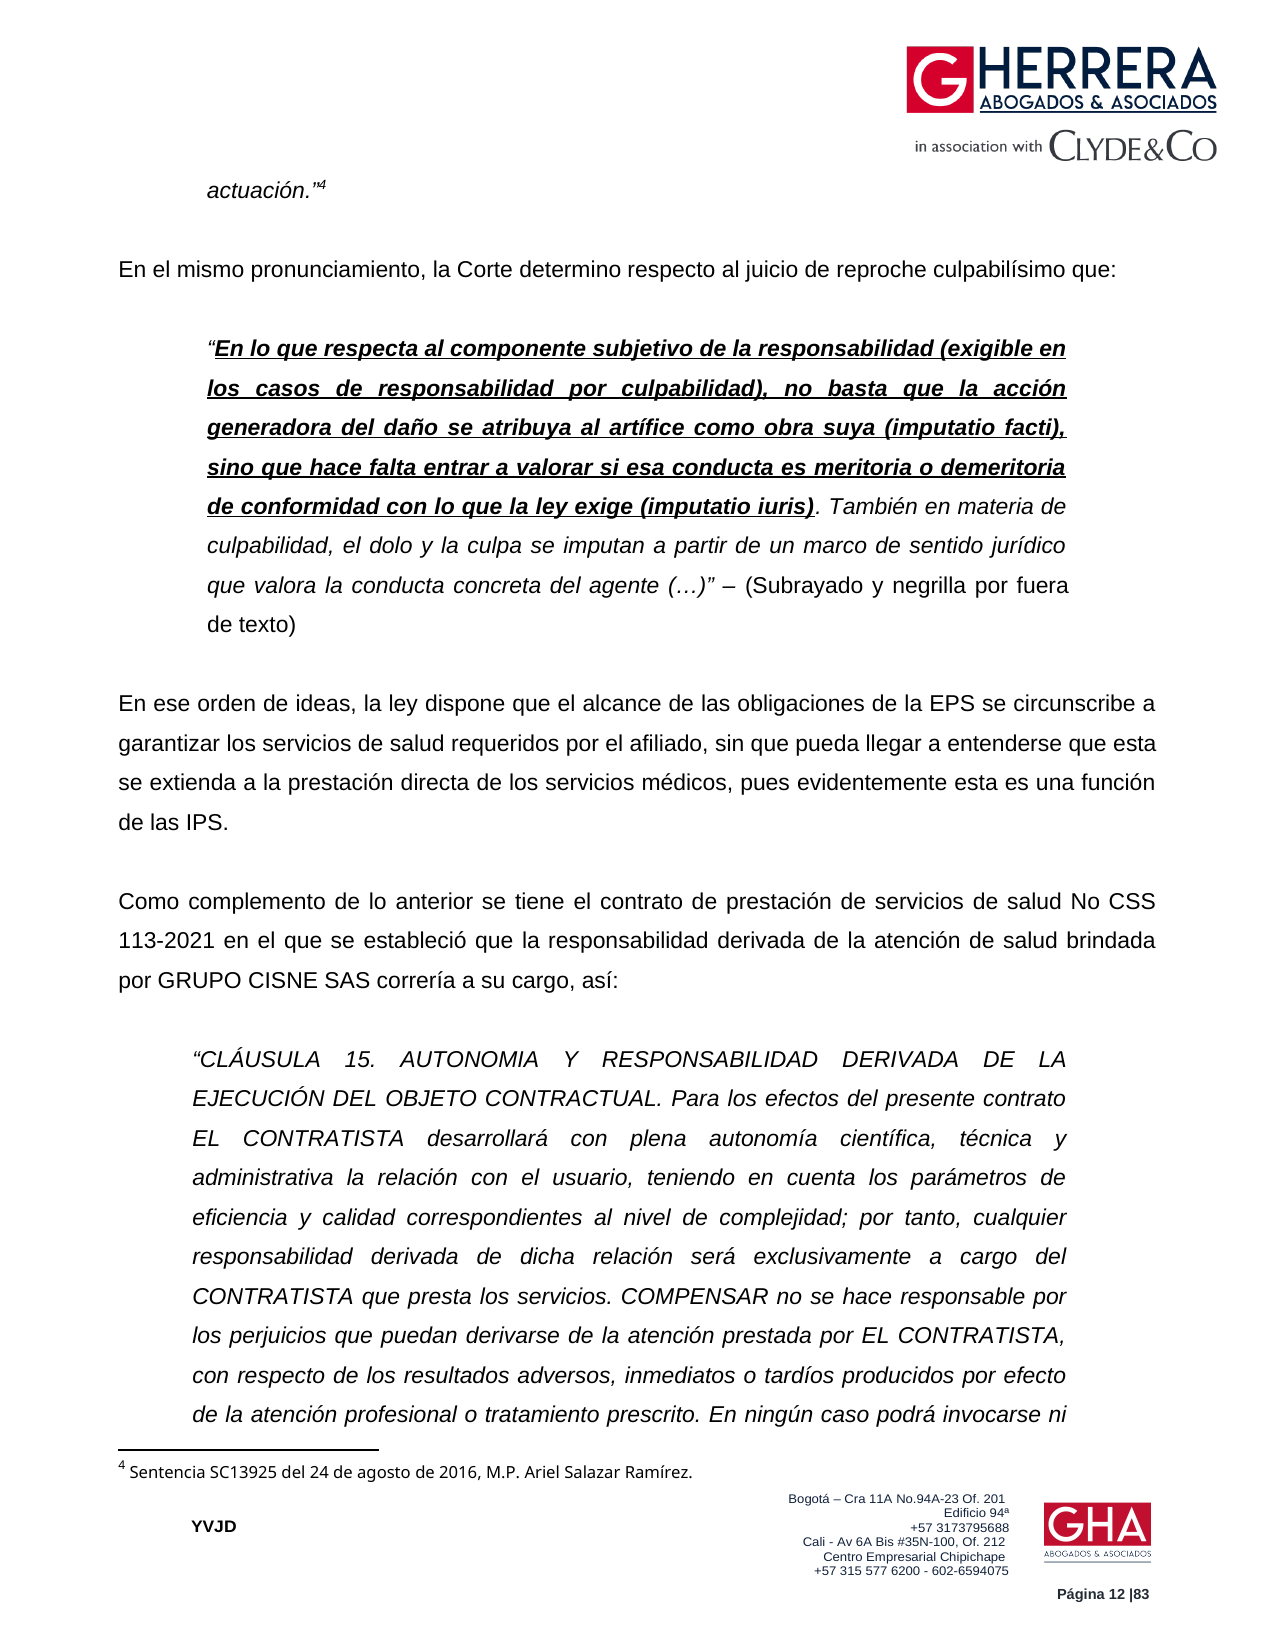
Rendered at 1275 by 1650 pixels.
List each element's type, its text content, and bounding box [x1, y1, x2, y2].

picture [1037, 1499, 1157, 1567]
text Como complemento de lo anterior se tiene el contrato de prestación de servicios de salud No CSS 113-2021 en el que se estableció que la responsabilidad derivada de la atención de salud brindada por GRUPO CISNE SAS correría a su cargo, así: [118, 888, 1157, 993]
text En el mismo pronunciamiento, la Corte determino respecto al juicio de reproche culpabilísimo que: [118, 256, 1157, 282]
picture [886, 29, 1237, 178]
text En ese orden de ideas, la ley dispone que el alcance de las obligaciones de la EPS se circunscribe a garantizar los servicios de salud requeridos por el afiliado, sin que pueda llegar a entenderse que esta se extienda a la prestación directa de los servicios médicos, pues evidentemente esta es una función de las IPS. [118, 690, 1157, 835]
text “En lo que respecta al componente subjetivo de la responsabilidad (exigible en los casos de responsabilidad por culpabilidad), no basta que la acción generadora del daño se atribuya al artífice como obra suya (imputatio facti), sino que hace falta entrar a valorar si esa conducta es meritoria o demeritoria de conformidad con lo que la ley exige (imputatio iuris). También en materia de culpabilidad, el dolo y la culpa se imputan a partir de un marco de sentido jurídico que valora la conducta concreta del agente (…)” – (Subrayado y negrilla por fuera de texto) [207, 335, 1069, 638]
